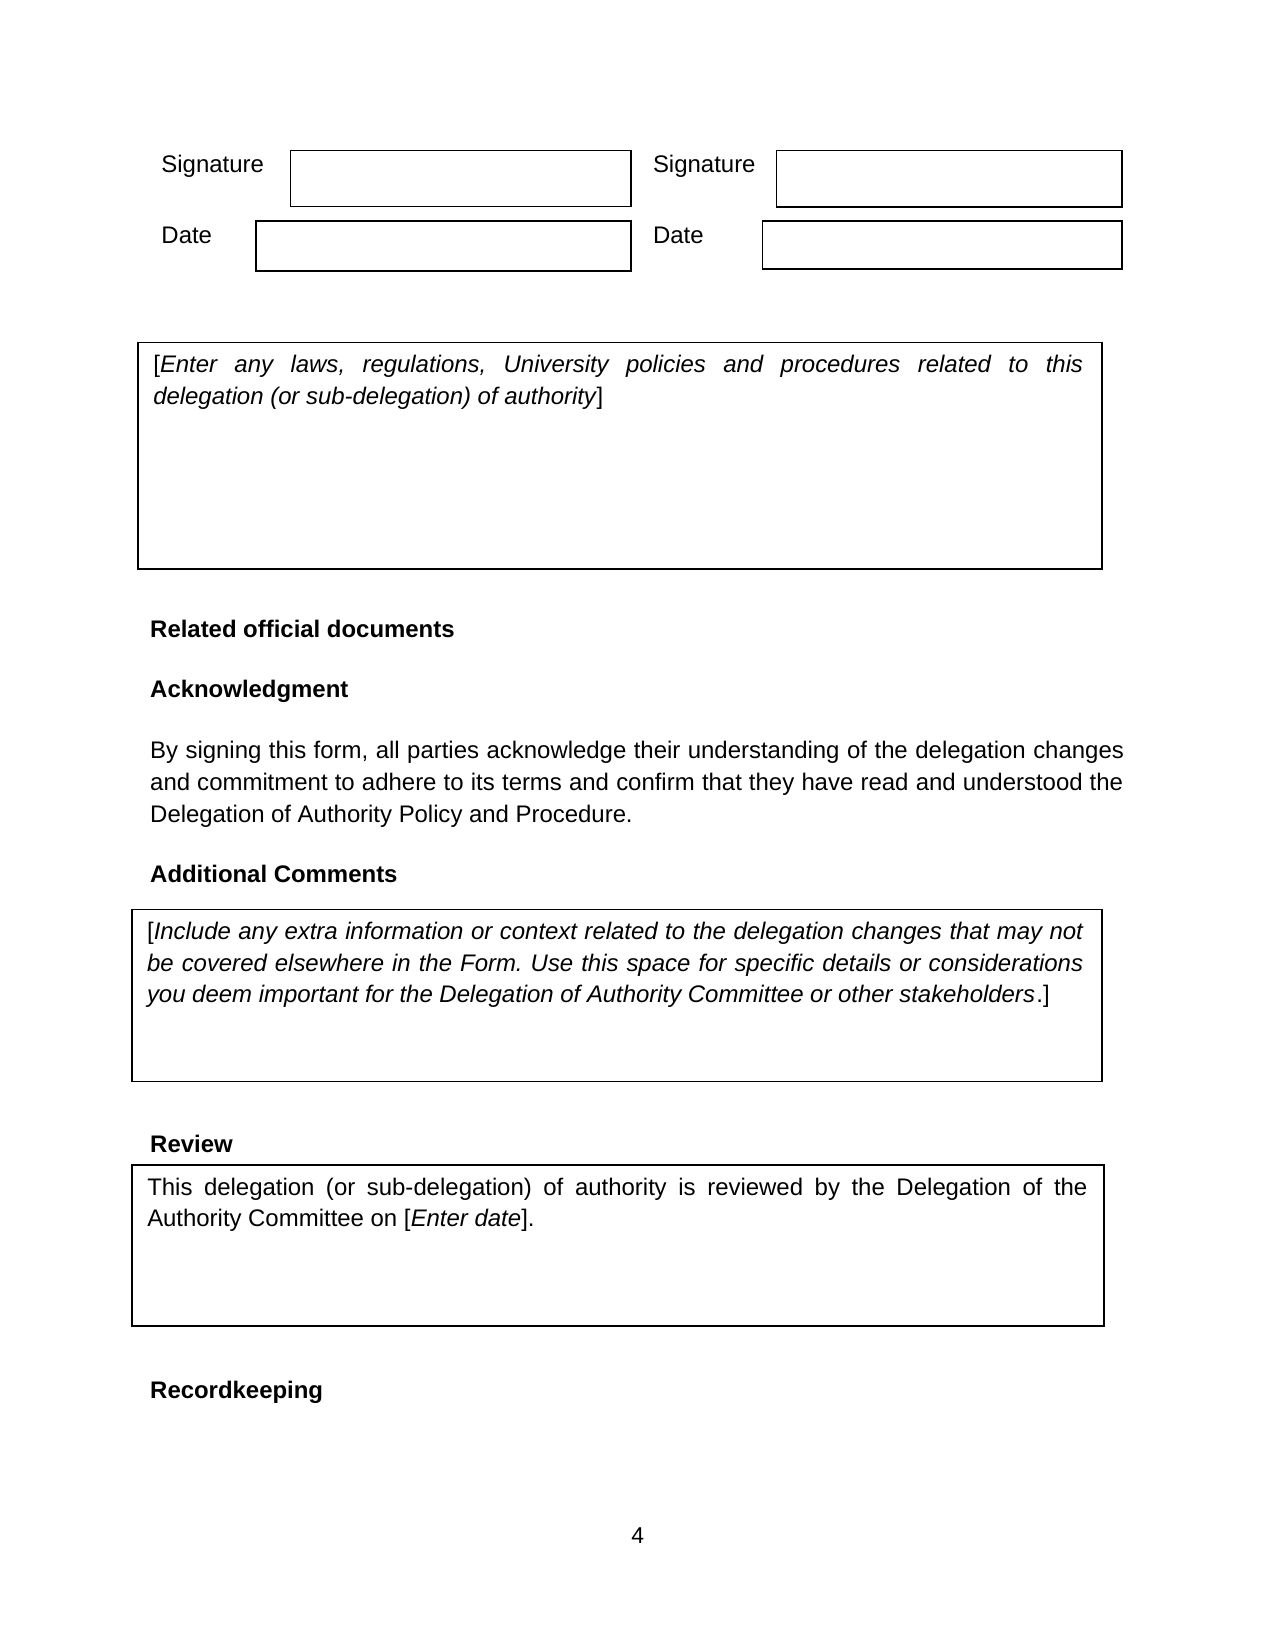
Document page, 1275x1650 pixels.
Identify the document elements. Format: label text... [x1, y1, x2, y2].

table_cell Signature [150, 150, 642, 221]
text Recordkeeping [150, 1190, 1125, 1403]
text Review [150, 921, 1125, 1157]
table_cell Signature [642, 150, 1133, 221]
table_cell Date [642, 221, 1133, 296]
text By signing this form, all parties acknowledge their understanding of the delegation changes and commitment to adhere to its terms and confirm that they have read and understood the Delegation of Authority Policy and Procedure. [150, 736, 1125, 827]
text Related official documents [150, 325, 1125, 642]
text Acknowledgment [150, 675, 1125, 703]
table_cell Date [150, 221, 642, 296]
text Additional Comments [150, 860, 1125, 888]
